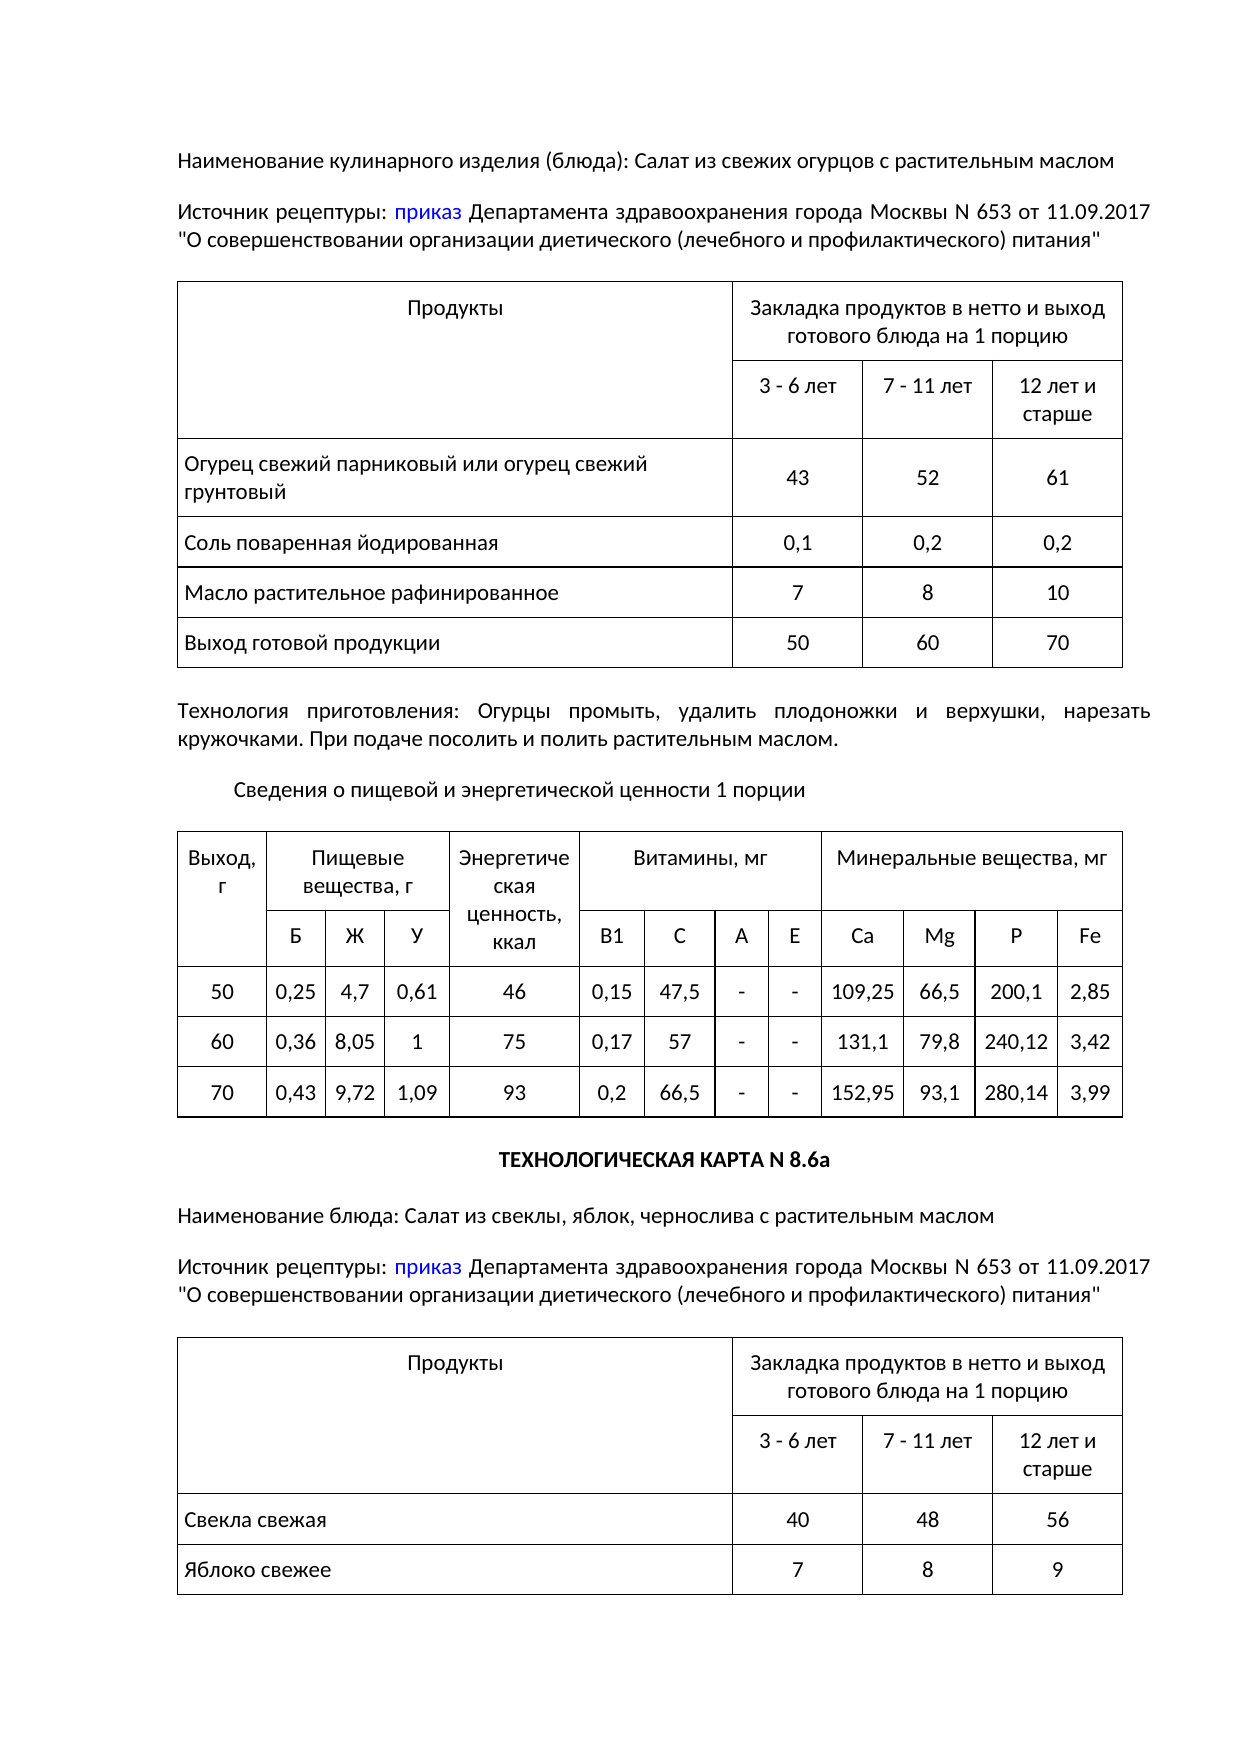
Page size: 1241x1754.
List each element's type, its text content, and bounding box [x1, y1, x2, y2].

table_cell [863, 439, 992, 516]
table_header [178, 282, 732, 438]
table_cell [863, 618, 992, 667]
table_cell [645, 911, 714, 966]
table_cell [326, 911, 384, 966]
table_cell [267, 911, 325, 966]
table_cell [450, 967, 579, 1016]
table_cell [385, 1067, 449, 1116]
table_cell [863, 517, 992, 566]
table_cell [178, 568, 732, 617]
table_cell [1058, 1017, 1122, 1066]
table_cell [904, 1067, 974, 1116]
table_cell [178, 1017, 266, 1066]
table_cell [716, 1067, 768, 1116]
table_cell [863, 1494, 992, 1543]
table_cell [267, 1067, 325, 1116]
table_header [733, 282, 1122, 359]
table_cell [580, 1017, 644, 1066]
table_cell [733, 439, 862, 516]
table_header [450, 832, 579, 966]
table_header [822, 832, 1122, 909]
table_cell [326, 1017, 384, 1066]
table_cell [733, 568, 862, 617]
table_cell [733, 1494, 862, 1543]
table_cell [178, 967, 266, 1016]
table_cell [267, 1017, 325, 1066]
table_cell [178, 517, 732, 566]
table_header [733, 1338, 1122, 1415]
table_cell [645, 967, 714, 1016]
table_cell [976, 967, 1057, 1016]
text Источник рецептуры: приказ Департамента здравоохранения города Москвы N 653 от 11.09.2017 "О совершенствовании организации диетического (лечебного и профилактического) питания" [177, 197, 1152, 253]
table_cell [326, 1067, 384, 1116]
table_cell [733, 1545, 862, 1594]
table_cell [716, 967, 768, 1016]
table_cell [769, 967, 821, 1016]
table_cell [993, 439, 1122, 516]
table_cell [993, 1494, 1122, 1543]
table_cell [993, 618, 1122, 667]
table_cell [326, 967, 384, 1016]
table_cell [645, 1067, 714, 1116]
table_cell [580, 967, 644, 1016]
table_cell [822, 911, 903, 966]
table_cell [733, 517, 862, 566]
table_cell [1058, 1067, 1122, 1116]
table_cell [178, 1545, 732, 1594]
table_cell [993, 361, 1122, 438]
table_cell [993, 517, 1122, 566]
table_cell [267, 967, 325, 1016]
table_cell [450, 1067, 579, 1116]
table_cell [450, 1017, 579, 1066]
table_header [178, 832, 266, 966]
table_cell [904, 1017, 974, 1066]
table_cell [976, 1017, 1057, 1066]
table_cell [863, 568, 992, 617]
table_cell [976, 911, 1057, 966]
text Наименование кулинарного изделия (блюда): Салат из свежих огурцов с растительным маслом [177, 146, 1152, 174]
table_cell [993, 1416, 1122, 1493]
text Источник рецептуры: приказ Департамента здравоохранения города Москвы N 653 от 11.09.2017 "О совершенствовании организации диетического (лечебного и профилактического) питания" [177, 1252, 1152, 1308]
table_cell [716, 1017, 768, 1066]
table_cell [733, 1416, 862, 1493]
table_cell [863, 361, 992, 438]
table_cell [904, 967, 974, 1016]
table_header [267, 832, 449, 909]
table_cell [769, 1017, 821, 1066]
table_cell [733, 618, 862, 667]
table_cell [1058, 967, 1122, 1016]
text Наименование блюда: Салат из свеклы, яблок, чернослива с растительным маслом [177, 1202, 1152, 1229]
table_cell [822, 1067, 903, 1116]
text Технология приготовления: Огурцы промыть, удалить плодоножки и верхушки, нарезать кружочками. При подаче посолить и полить растительным маслом. [177, 696, 1152, 752]
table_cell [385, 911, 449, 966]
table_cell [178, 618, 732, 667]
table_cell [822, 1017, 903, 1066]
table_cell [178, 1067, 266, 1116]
text Сведения о пищевой и энергетической ценности 1 порции [177, 775, 1152, 803]
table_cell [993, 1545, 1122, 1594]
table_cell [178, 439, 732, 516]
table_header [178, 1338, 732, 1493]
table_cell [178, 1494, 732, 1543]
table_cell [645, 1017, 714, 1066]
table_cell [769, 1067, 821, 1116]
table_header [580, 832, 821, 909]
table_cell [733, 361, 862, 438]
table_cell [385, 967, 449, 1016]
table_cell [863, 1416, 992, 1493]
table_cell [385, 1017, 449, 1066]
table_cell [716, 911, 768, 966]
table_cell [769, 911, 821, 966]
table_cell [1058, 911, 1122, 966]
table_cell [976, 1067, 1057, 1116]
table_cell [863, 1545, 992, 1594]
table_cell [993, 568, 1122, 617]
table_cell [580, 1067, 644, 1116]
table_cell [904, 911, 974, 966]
title ТЕХНОЛОГИЧЕСКАЯ КАРТА N 8.6а [177, 1146, 1152, 1173]
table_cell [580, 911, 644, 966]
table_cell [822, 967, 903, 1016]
